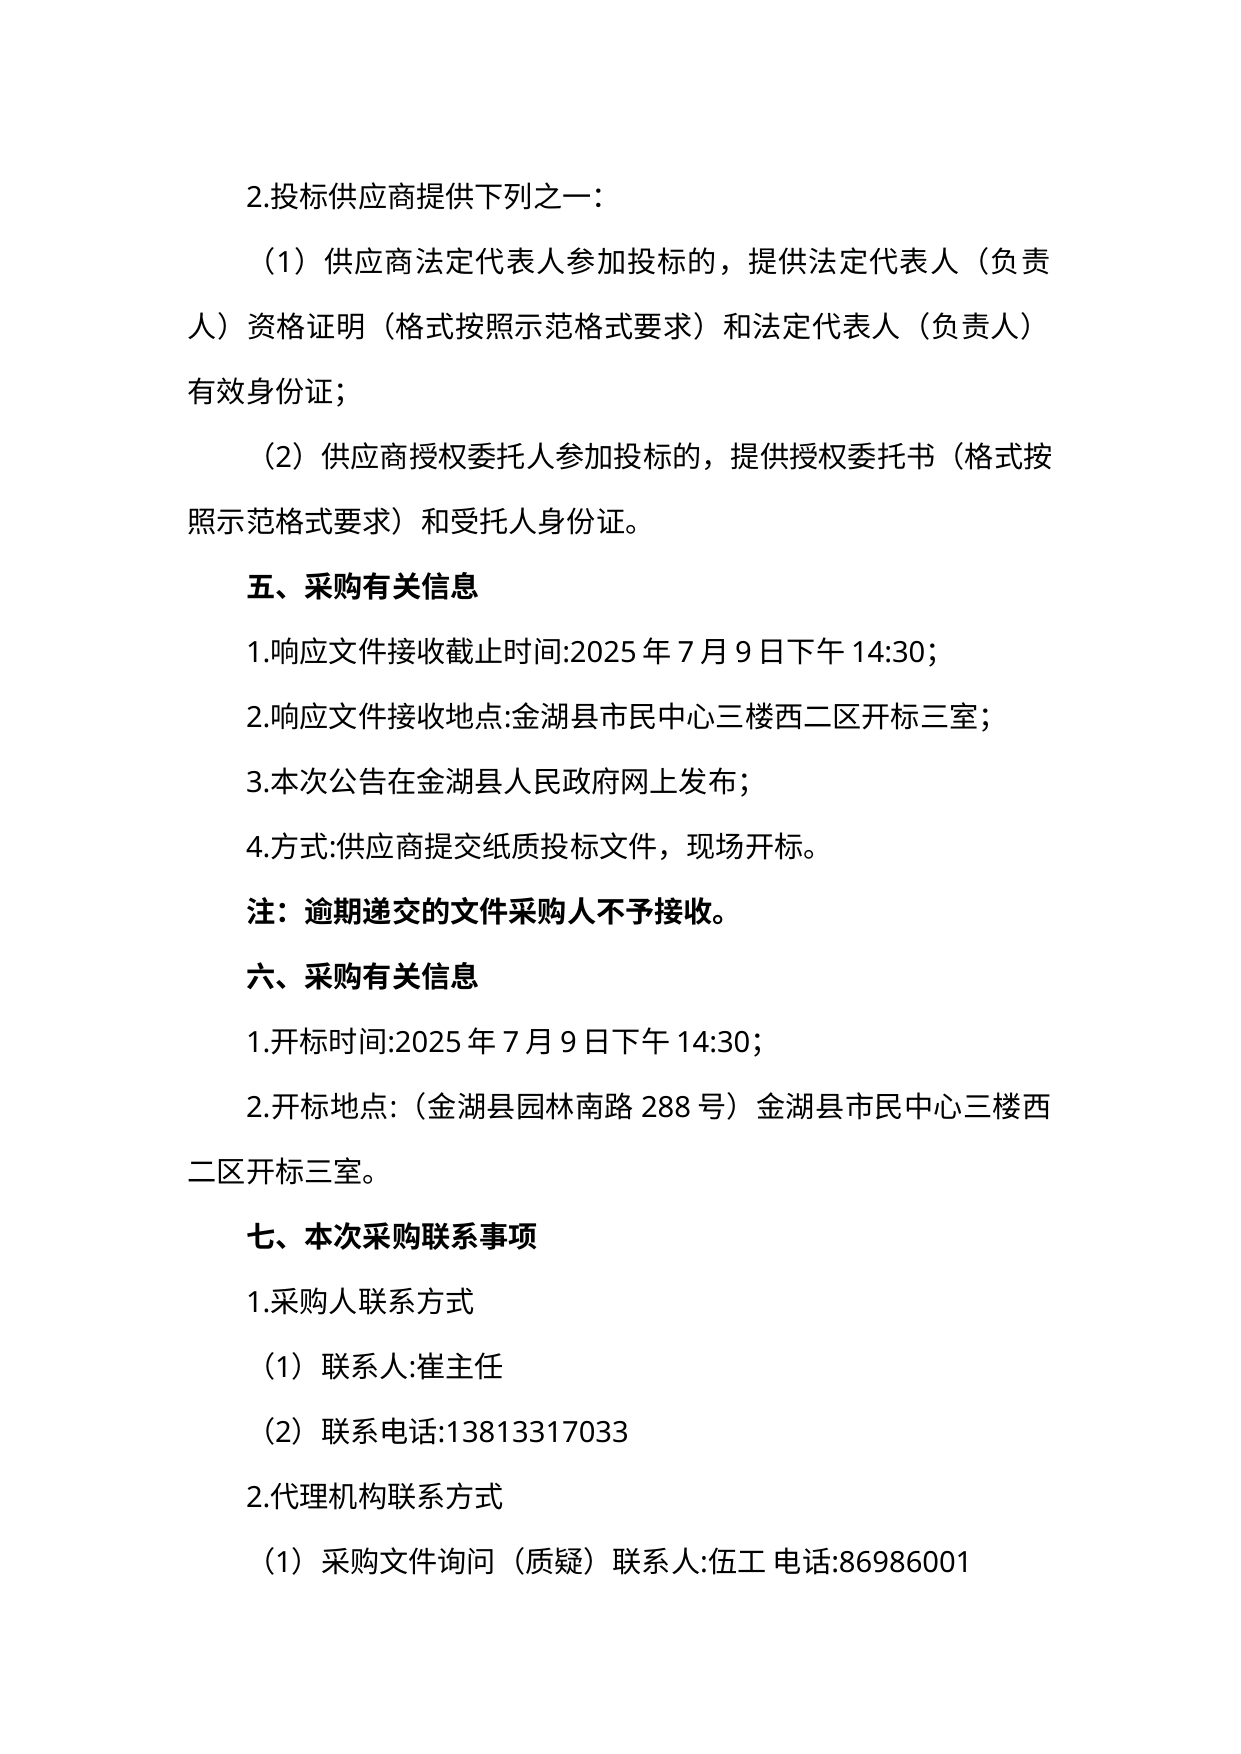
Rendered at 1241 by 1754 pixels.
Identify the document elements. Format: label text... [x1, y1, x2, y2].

text 1.响应文件接收截止时间:2025年7月9日下午14:30； [187, 617, 1053, 682]
list 采购有关信息 [187, 942, 1053, 1007]
text （1）联系人:崔主任 [187, 1332, 1053, 1397]
text （1）采购文件询问（质疑）联系人:伍工 电话:86986001 [187, 1527, 1053, 1592]
text 注：逾期递交的文件采购人不予接收。 [187, 877, 1053, 942]
text 2.开标地点:（金湖县园林南路288号）金湖县市民中心三楼西二区开标三室。 [187, 1072, 1053, 1202]
text （2）供应商授权委托人参加投标的，提供授权委托书（格式按照示范格式要求）和受托人身份证。 [187, 422, 1053, 552]
text 2.代理机构联系方式 [187, 1462, 1053, 1527]
text 4.方式:供应商提交纸质投标文件，现场开标。 [187, 812, 1053, 877]
text 2.投标供应商提供下列之一： [187, 162, 1053, 227]
text 3.本次公告在金湖县人民政府网上发布； [187, 747, 1053, 812]
text 五、采购有关信息 [187, 552, 1053, 617]
text 2.响应文件接收地点:金湖县市民中心三楼西二区开标三室； [187, 682, 1053, 747]
text 1.开标时间:2025年7月9日下午14:30； [187, 1007, 1053, 1072]
list 本次采购联系事项 [187, 1202, 1053, 1267]
text （2）联系电话:13813317033 [187, 1397, 1053, 1462]
text 1.采购人联系方式 [187, 1267, 1053, 1332]
text （1）供应商法定代表人参加投标的，提供法定代表人（负责人）资格证明（格式按照示范格式要求）和法定代表人（负责人）有效身份证； [187, 227, 1053, 422]
